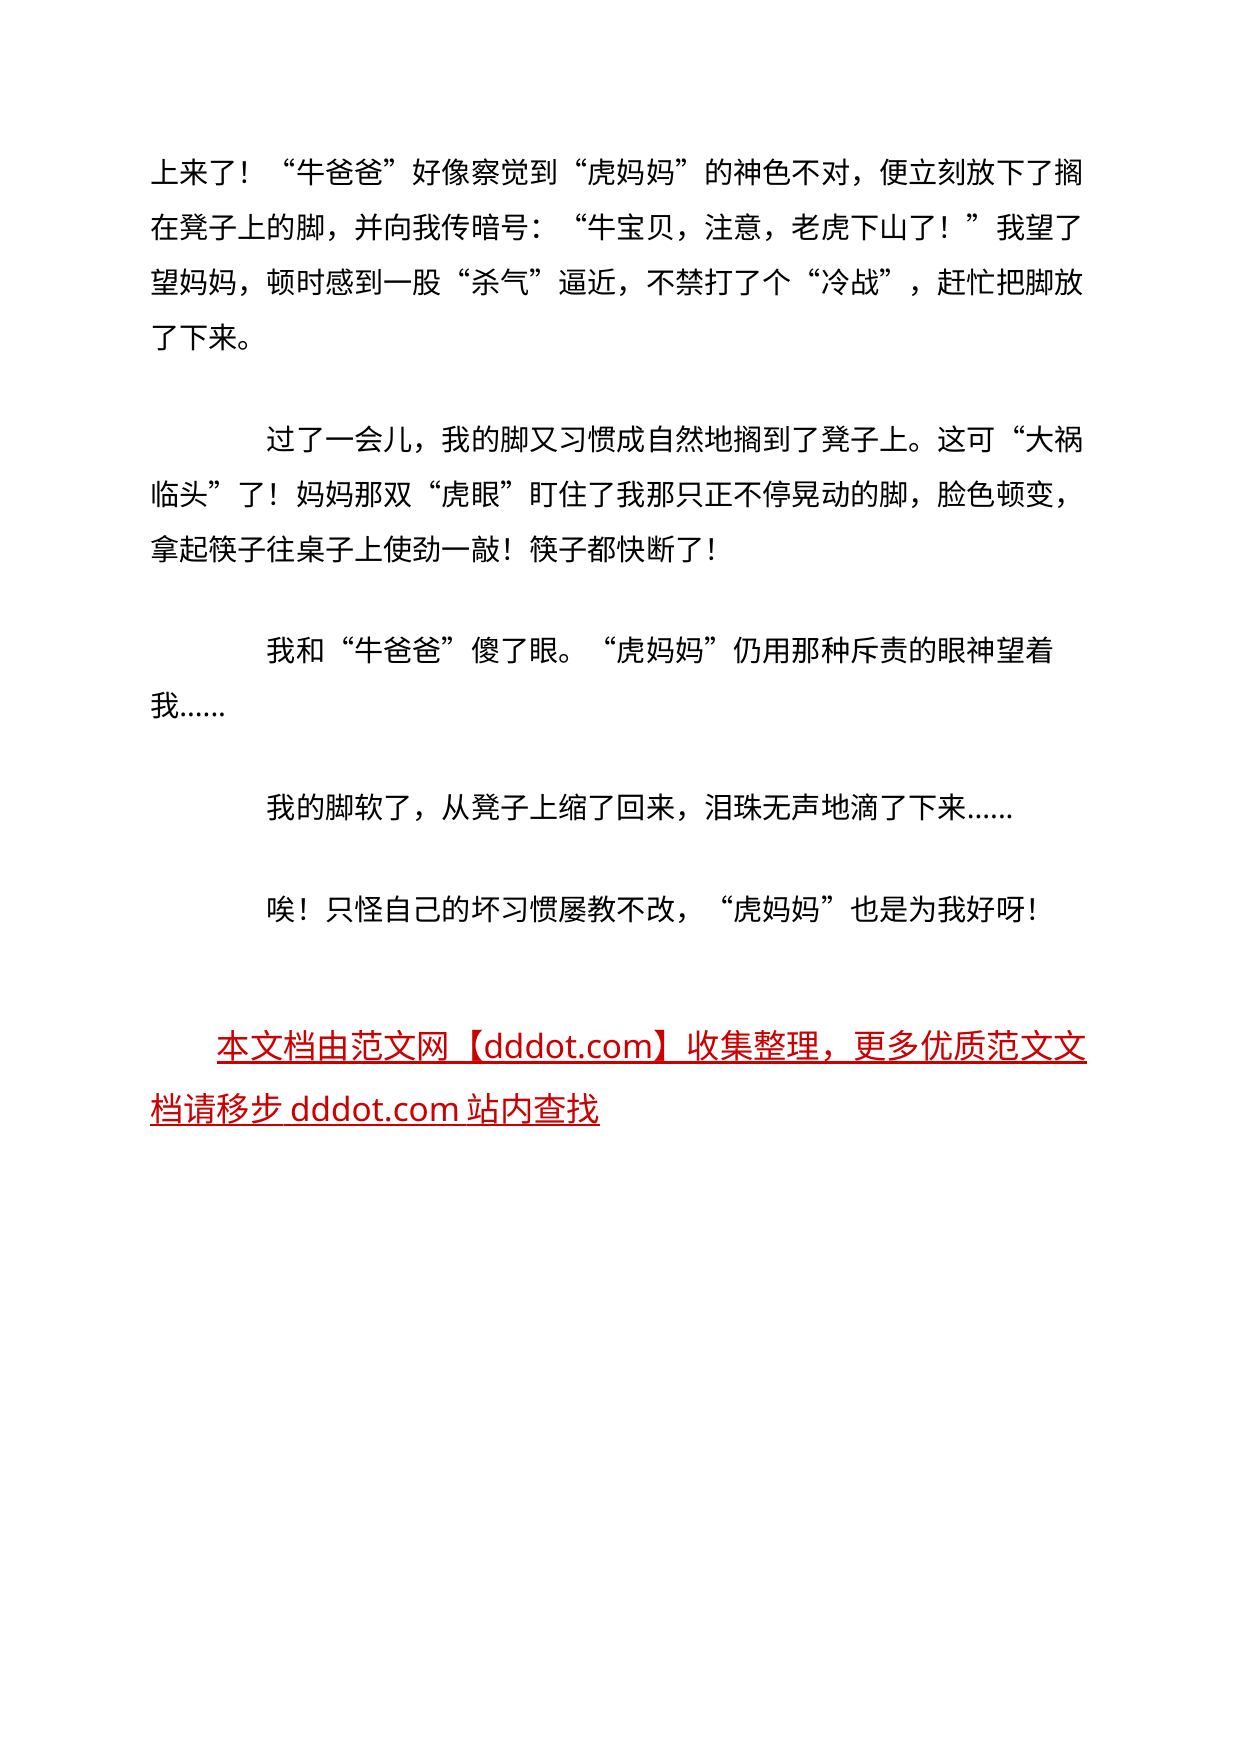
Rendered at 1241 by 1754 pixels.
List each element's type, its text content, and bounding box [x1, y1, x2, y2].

text 过了一会儿，我的脚又习惯成自然地搁到了凳子上。这可“大祸临头”了！妈妈那双“虎眼”盯住了我那只正不停晃动的脚，脸色顿变，拿起筷子往桌子上使劲一敲！筷子都快断了！ [150, 416, 1090, 568]
text 唉！只怪自己的坏习惯屡教不改，“虎妈妈”也是为我好呀！ [150, 887, 1090, 929]
text 我的脚软了，从凳子上缩了回来，泪珠无声地滴了下来...... [150, 785, 1090, 827]
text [150, 150, 1090, 357]
text 我和“牛爸爸”傻了眼。“虎妈妈”仍用那种斥责的眼神望着我...... [150, 628, 1090, 725]
text 本文档由范文网【dddot.com】收集整理，更多优质范文文档请移步dddot.com站内查找 [150, 1020, 1090, 1131]
